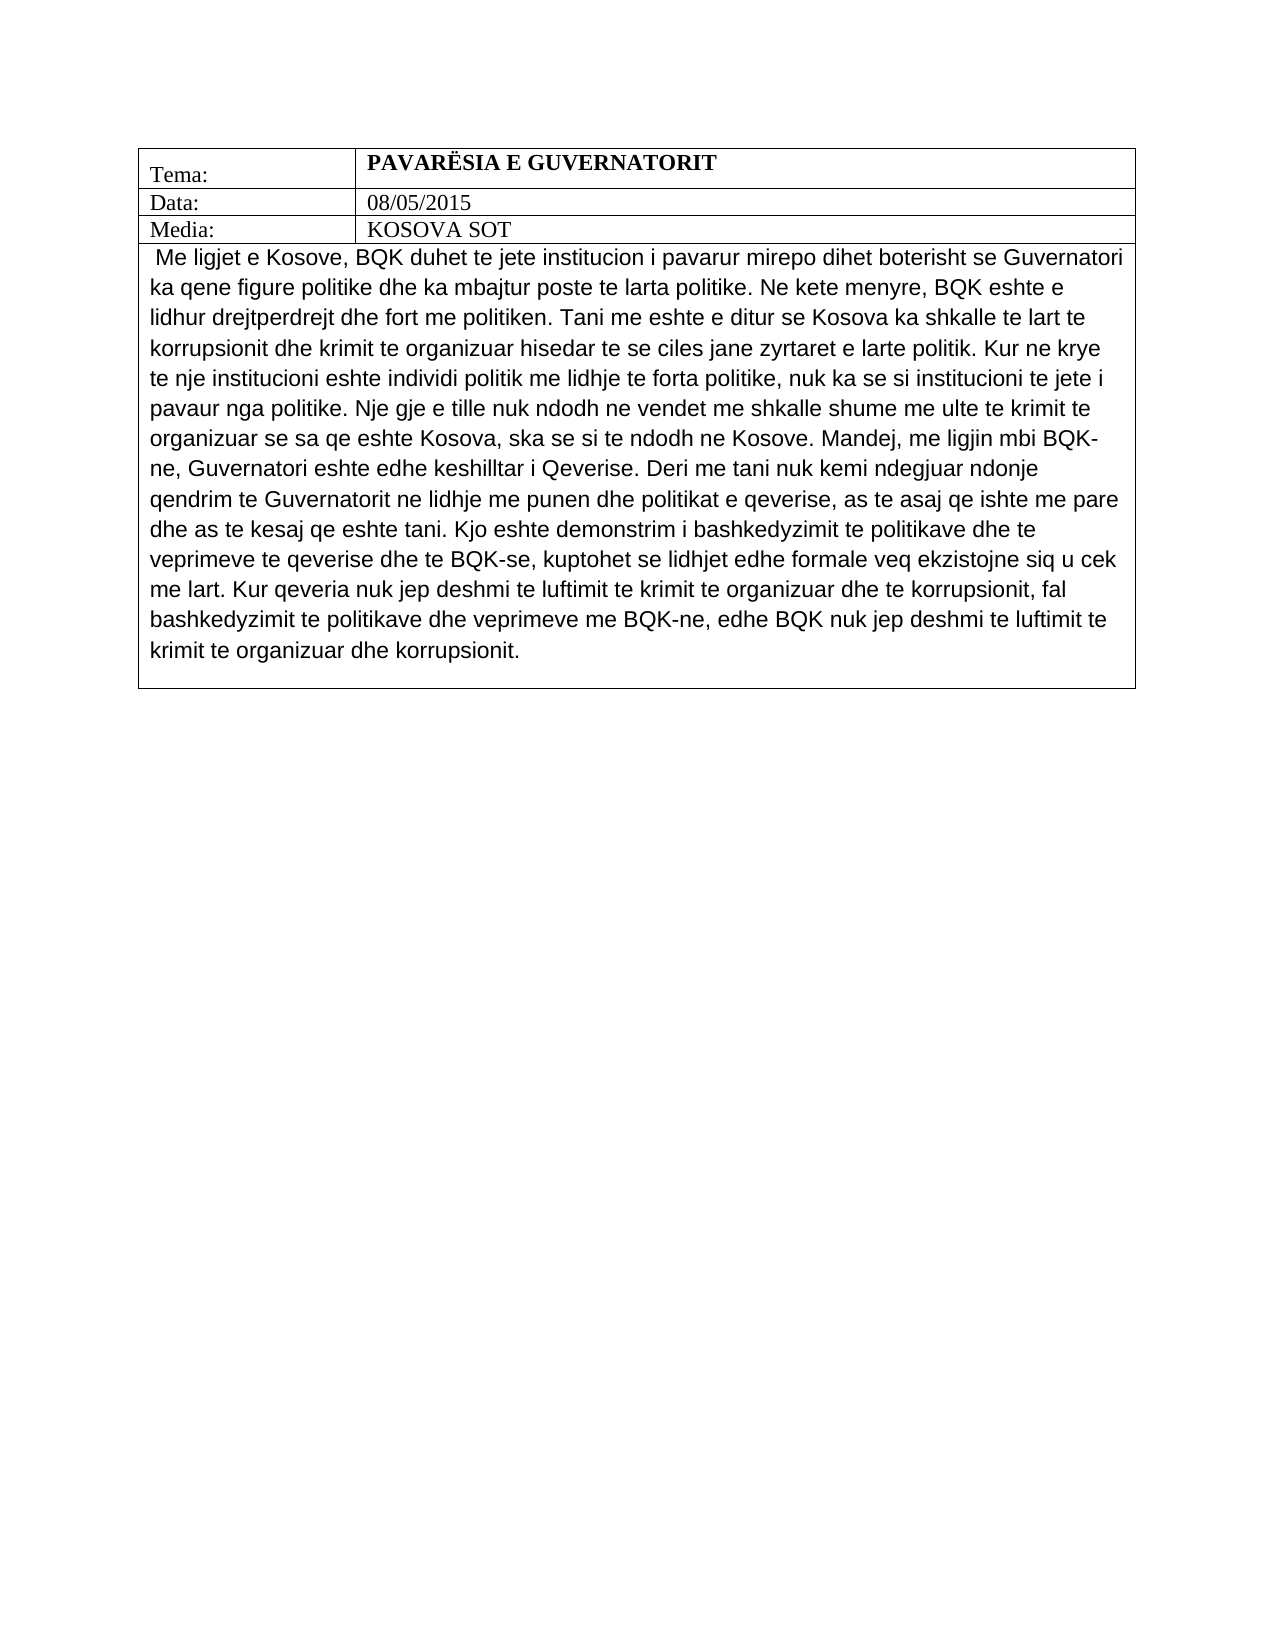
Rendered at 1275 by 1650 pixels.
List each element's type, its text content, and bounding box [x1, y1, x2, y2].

table_cell Media: [139, 216, 355, 243]
table_cell Me ligjet e Kosove, BQK duhet te jete institucion i pavarur mirepo dihet boterisht se Guvernatori ka qene figure politike dhe ka mbajtur poste te larta politike. Ne kete menyre, BQK eshte e lidhur drejtperdrejt dhe fort me politiken. Tani me eshte e ditur se Kosova ka shkalle te lart te korrupsionit dhe krimit te organizuar hisedar te se ciles jane zyrtaret e larte politik. Kur ne krye te nje institucioni eshte individi politik me lidhje te forta politike, nuk ka se si institucioni te jete i pavaur nga politike. Nje gje e tille nuk ndodh ne vendet me shkalle shume me ulte te krimit te organizuar se sa qe eshte Kosova, ska se si te ndodh ne Kosove. Mandej, me ligjin mbi BQK-ne, Guvernatori eshte edhe keshilltar i Qeverise. Deri me tani nuk kemi ndegjuar ndonje qendrim te Guvernatorit ne lidhje me punen dhe politikat e qeverise, as te asaj qe ishte me pare dhe as te kesaj qe eshte tani. Kjo eshte demonstrim i bashkedyzimit te politikave dhe te veprimeve te qeverise dhe te BQK-se, kuptohet se lidhjet edhe formale veq ekzistojne siq u cek me lart. Kur qeveria nuk jep deshmi te luftimit te krimit te organizuar dhe te korrupsionit, fal bashkedyzimit te politikave dhe veprimeve me BQK-ne, edhe BQK nuk jep deshmi te luftimit te krimit te organizuar dhe korrupsionit. [139, 244, 1135, 688]
table_header PAVARËSIA E GUVERNATORIT [356, 149, 1135, 188]
table_header Tema: [139, 149, 355, 188]
table_cell 08/05/2015 [356, 189, 1135, 215]
table_cell Data: [139, 189, 355, 215]
table_cell KOSOVA SOT [356, 216, 1135, 243]
